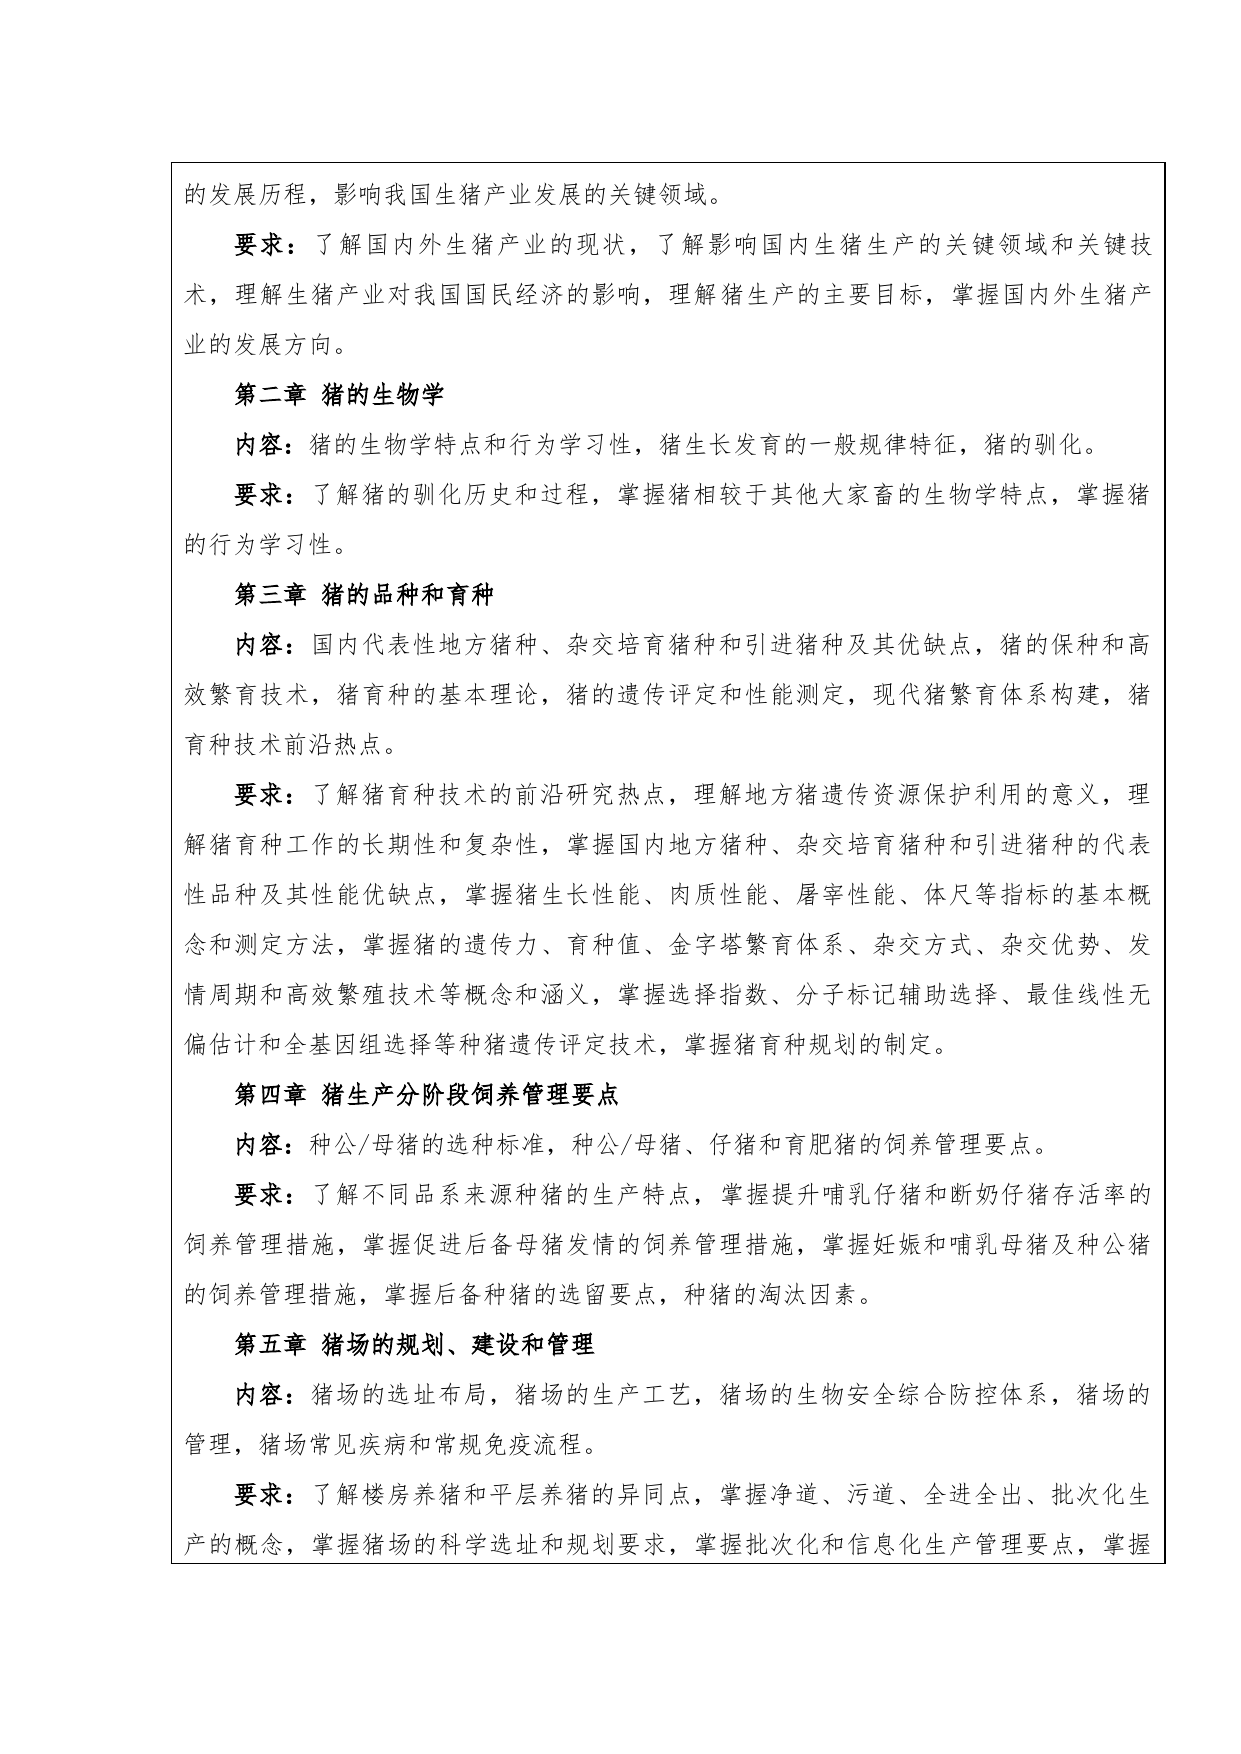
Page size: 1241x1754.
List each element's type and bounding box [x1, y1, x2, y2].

table_header [172, 163, 1164, 1563]
